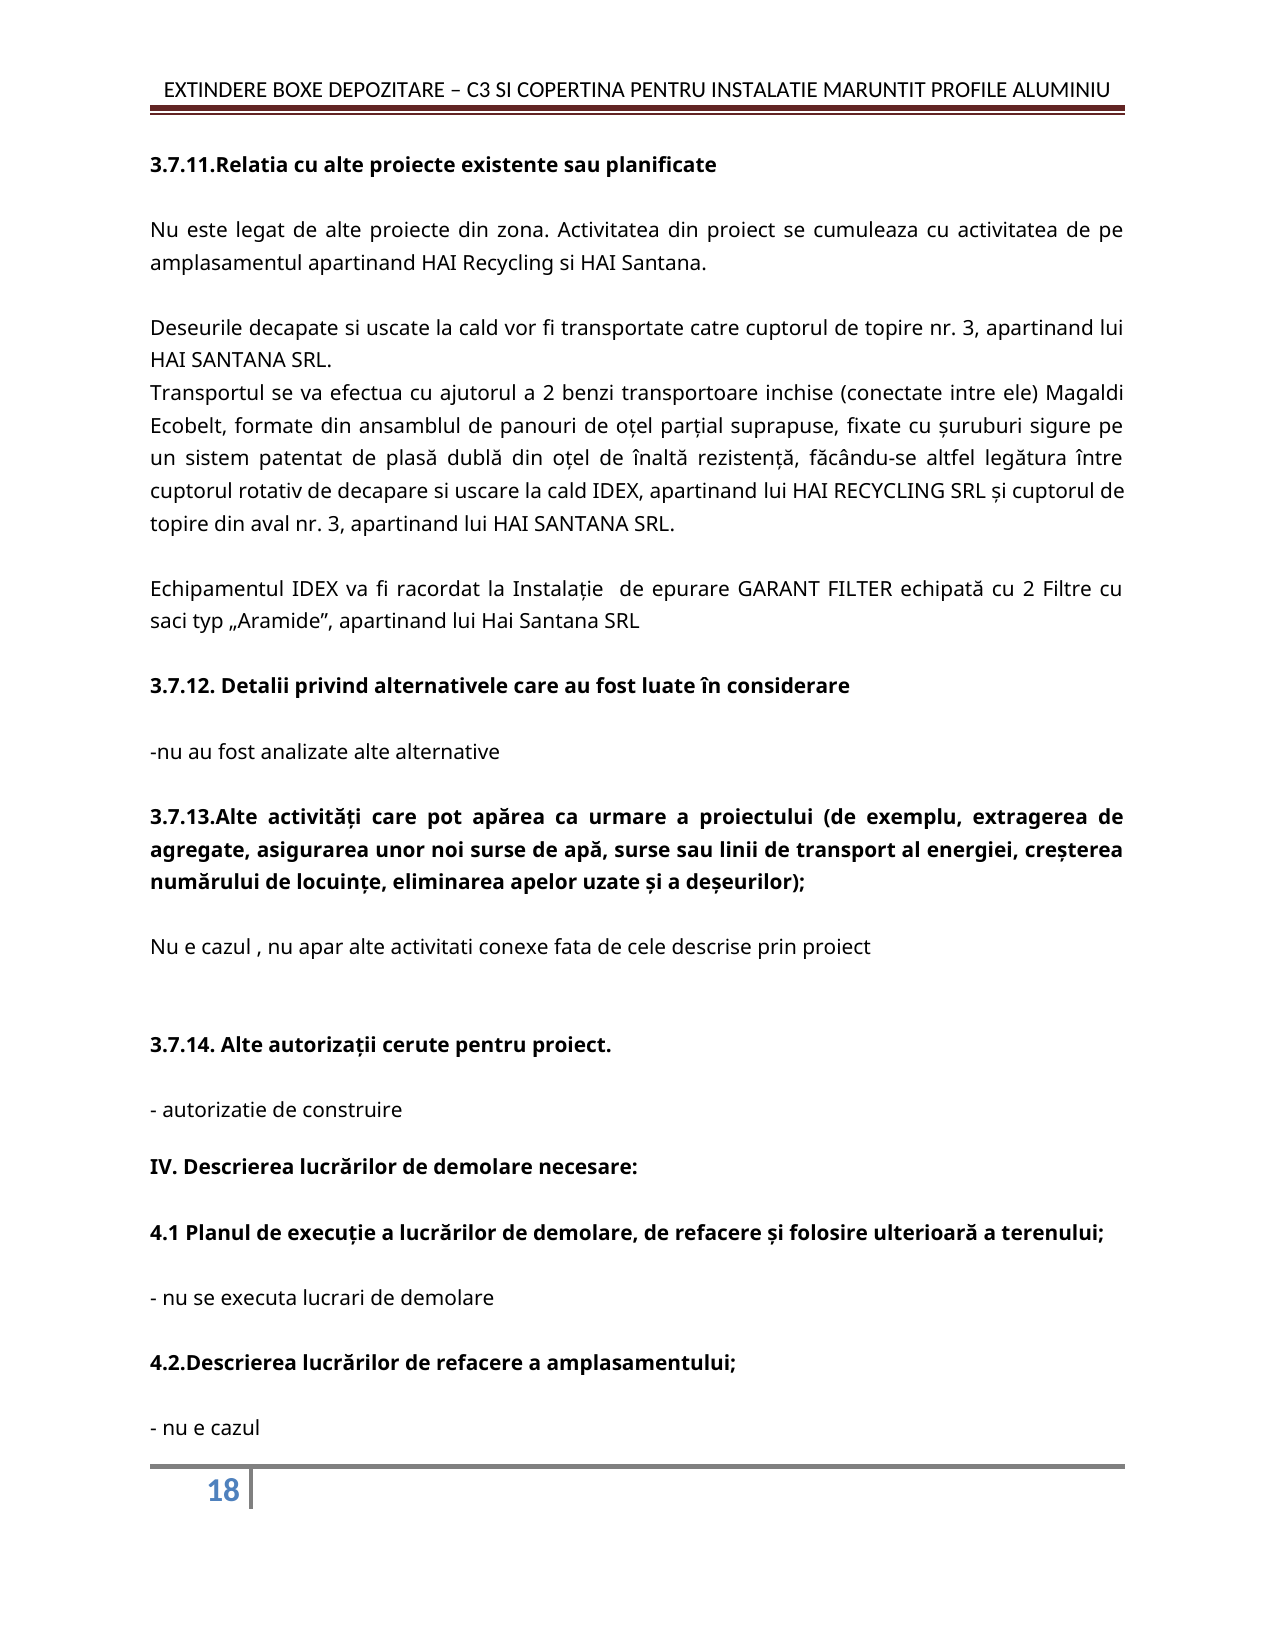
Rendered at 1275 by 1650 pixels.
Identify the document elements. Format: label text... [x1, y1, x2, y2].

text Nu e cazul , nu apar alte activitati conexe fata de cele descrise prin proiect [150, 932, 1125, 961]
text 4.1 Planul de execuție a lucrărilor de demolare, de refacere și folosire ulterioară a terenului; [150, 1218, 1125, 1246]
text 3.7.14. Alte autorizații cerute pentru proiect. [150, 1030, 1125, 1059]
text Deseurile decapate si uscate la cald vor fi transportate catre cuptorul de topire nr. 3, apartinand lui HAI SANTANA SRL. [150, 313, 1125, 374]
text Echipamentul IDEX va fi racordat la Instalație de epurare GARANT FILTER echipată cu 2 Filtre cu saci typ „Aramide”, apartinand lui Hai Santana SRL [150, 574, 1125, 635]
text - nu se executa lucrari de demolare [150, 1283, 1125, 1311]
text 4.2.Descrierea lucrărilor de refacere a amplasamentului; [150, 1348, 1125, 1376]
text -nu au fost analizate alte alternative [150, 737, 1125, 765]
text - nu e cazul [150, 1413, 1125, 1442]
text IV. Descrierea lucrărilor de demolare necesare: [150, 1152, 1125, 1181]
text 3.7.13.Alte activități care pot apărea ca urmare a proiectului (de exemplu, extragerea de agregate, asigurarea unor noi surse de apă, surse sau linii de transport al energiei, creșterea numărului de locuințe, eliminarea apelor uzate și a deșeurilor); [150, 802, 1125, 896]
text 3.7.12. Detalii privind alternativele care au fost luate în considerare [150, 672, 1125, 700]
text - autorizatie de construire [150, 1096, 1125, 1124]
text 3.7.11.Relatia cu alte proiecte existente sau planificate [150, 150, 1125, 178]
text Transportul se va efectua cu ajutorul a 2 benzi transportoare inchise (conectate intre ele) Magaldi Ecobelt, formate din ansamblul de panouri de oțel parțial suprapuse, fixate cu șuruburi sigure pe un sistem patentat de plasă dublă din oțel de înaltă rezistență, făcându-se altfel legătura între cuptorul rotativ de decapare si uscare la cald IDEX, apartinand lui HAI RECYCLING SRL și cuptorul de topire din aval nr. 3, apartinand lui HAI SANTANA SRL. [150, 378, 1125, 537]
text Nu este legat de alte proiecte din zona. Activitatea din proiect se cumuleaza cu activitatea de pe amplasamentul apartinand HAI Recycling si HAI Santana. [150, 215, 1125, 276]
